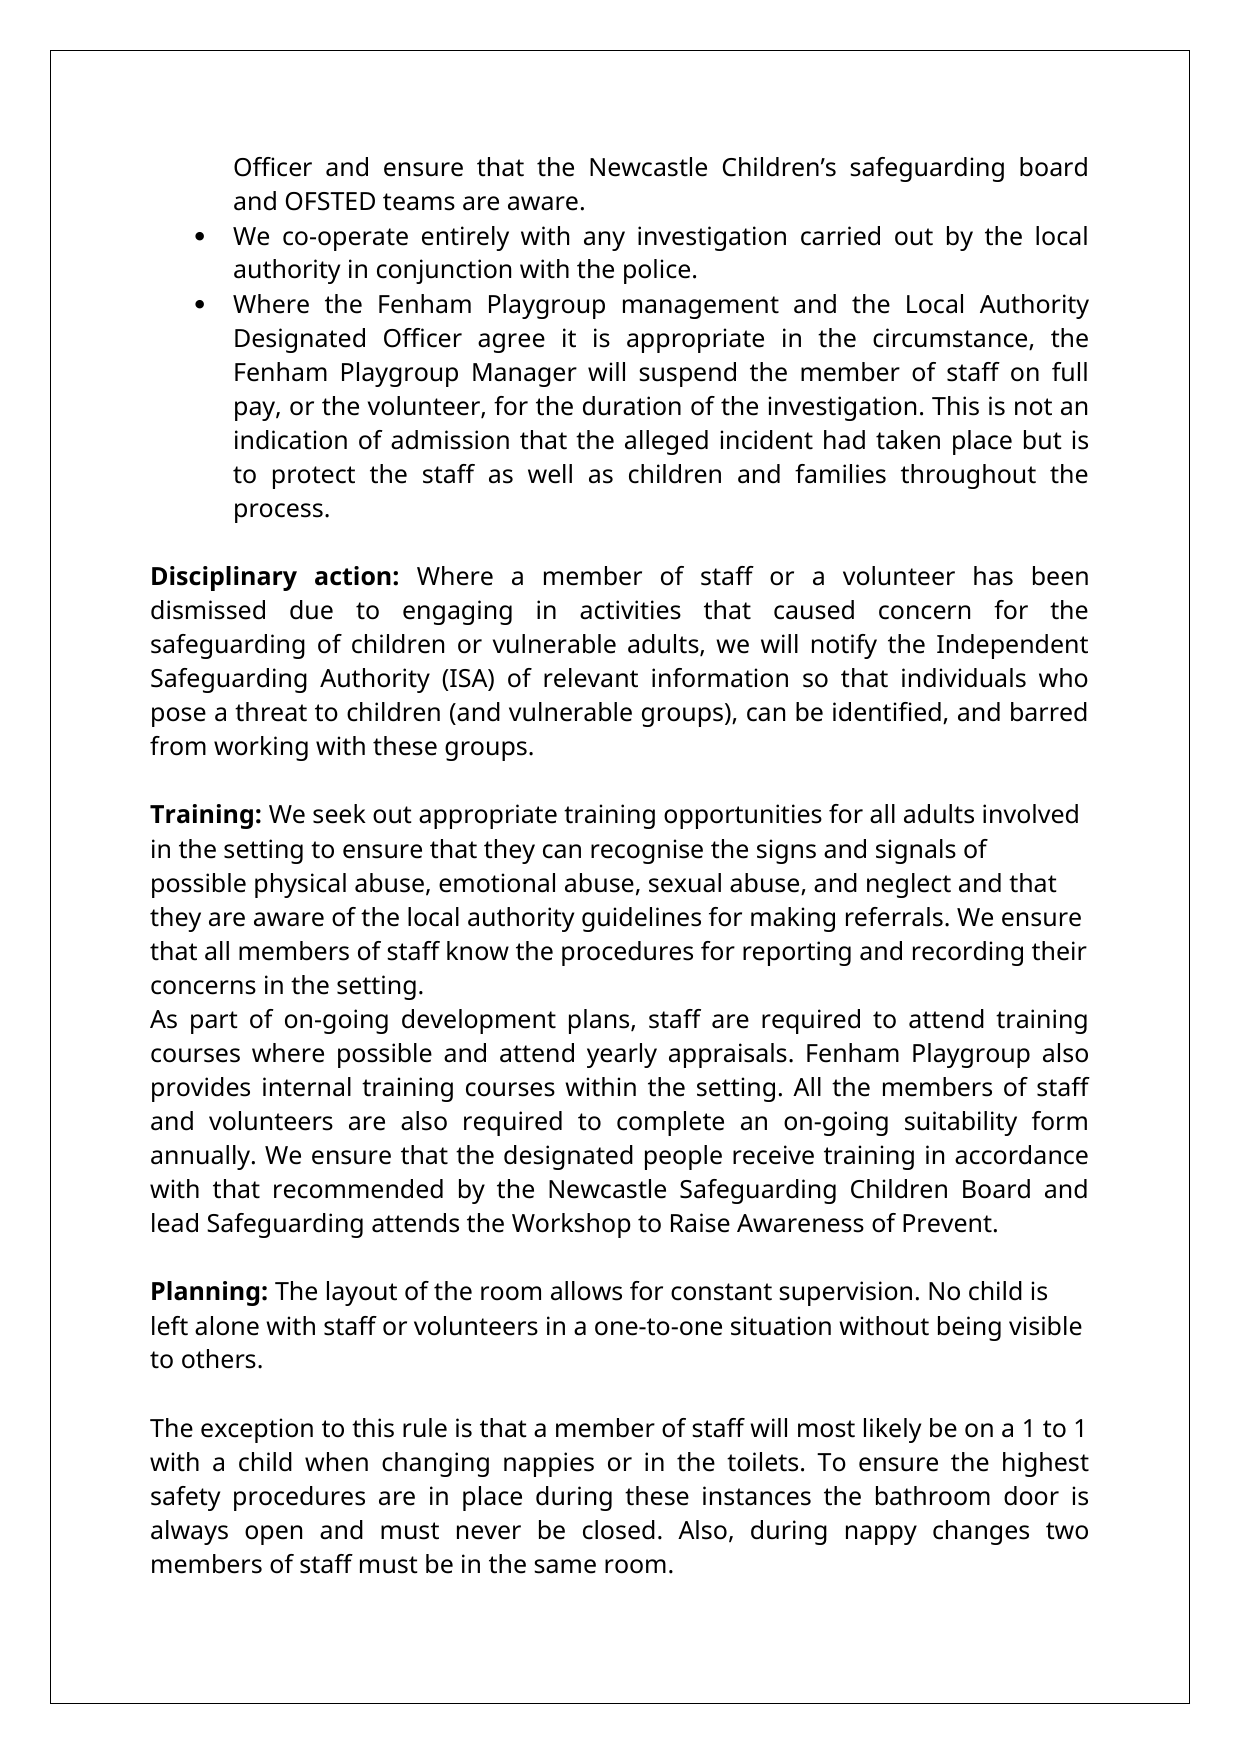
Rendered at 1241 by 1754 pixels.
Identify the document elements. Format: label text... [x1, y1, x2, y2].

list Where the Fenham Playgroup management and the Local Authority Designated Officer agree it is appropriate in the circumstance, the Fenham Playgroup Manager will suspend the member of staff on full pay, or the volunteer, for the duration of the investigation. This is not an indication of admission that the alleged incident had taken place but is to protect the staff as well as children and families throughout the process. [195, 286, 1090, 525]
text Disciplinary action: Where a member of staff or a volunteer has been dismissed due to engaging in activities that caused concern for the safeguarding of children or vulnerable adults, we will notify the Independent Safeguarding Authority (ISA) of relevant information so that individuals who pose a threat to children (and vulnerable groups), can be identified, and barred from working with these groups. [150, 559, 1090, 763]
text Training: We seek out appropriate training opportunities for all adults involved in the setting to ensure that they can recognise the signs and signals of possible physical abuse, emotional abuse, sexual abuse, and neglect and that they are aware of the local authority guidelines for making referrals. We ensure that all members of staff know the procedures for reporting and recording their concerns in the setting. [150, 797, 1090, 1002]
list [195, 150, 1090, 218]
list We co-operate entirely with any investigation carried out by the local authority in conjunction with the police. [195, 218, 1090, 286]
text The exception to this rule is that a member of staff will most likely be on a 1 to 1 with a child when changing nappies or in the toilets. To ensure the highest safety procedures are in place during these instances the bathroom door is always open and must never be closed. Also, during nappy changes two members of staff must be in the same room. [150, 1410, 1090, 1581]
text Planning: The layout of the room allows for constant supervision. No child is left alone with staff or volunteers in a one-to-one situation without being visible to others. [150, 1274, 1090, 1376]
text As part of on-going development plans, staff are required to attend training courses where possible and attend yearly appraisals. Fenham Playgroup also provides internal training courses within the setting. All the members of staff and volunteers are also required to complete an on-going suitability form annually. We ensure that the designated people receive training in accordance with that recommended by the Newcastle Safeguarding Children Board and lead Safeguarding attends the Workshop to Raise Awareness of Prevent. [150, 1002, 1090, 1240]
